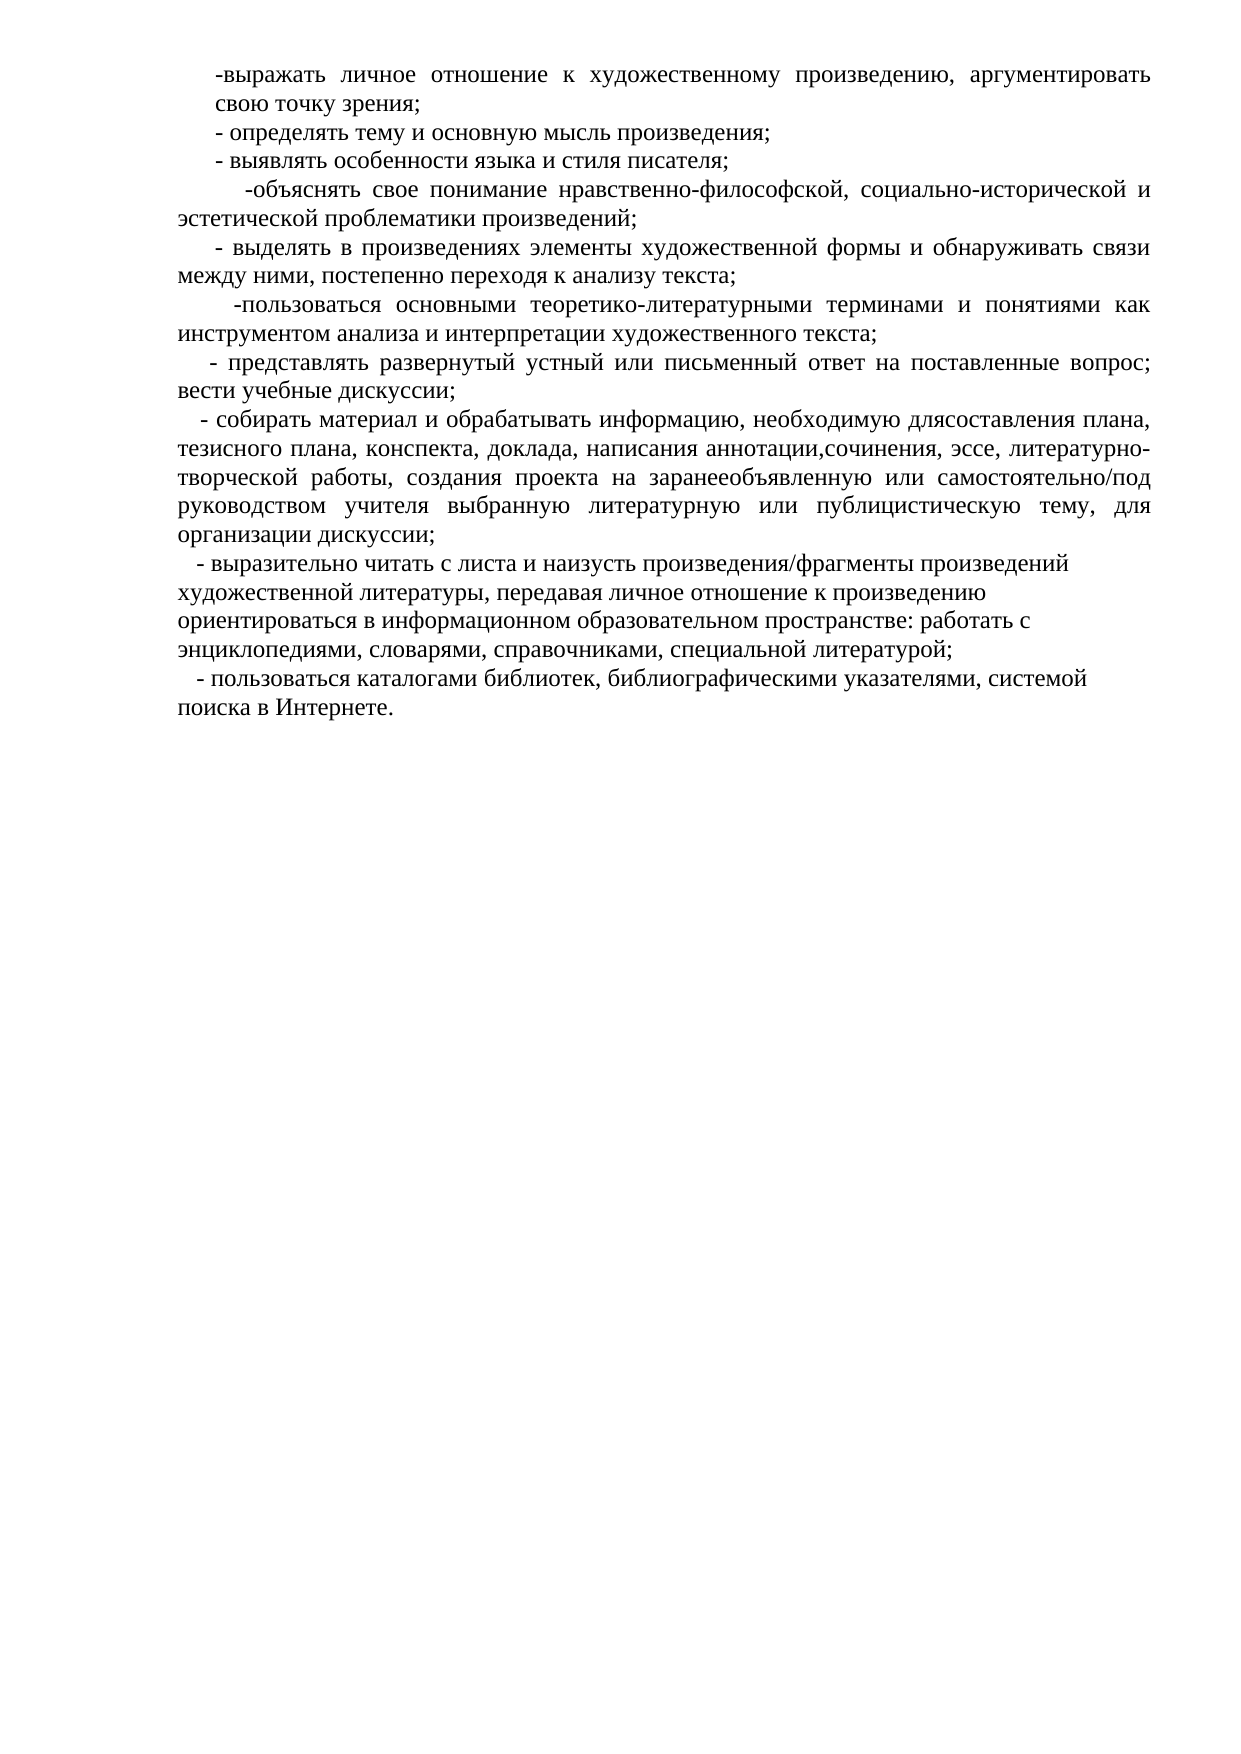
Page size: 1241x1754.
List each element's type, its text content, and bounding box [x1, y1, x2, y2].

text ориентироваться в информационном образовательном пространстве: работать с энциклопедиями, словарями, справочниками, специальной литературой; [177, 605, 1152, 663]
text - собирать материал и обрабатывать информацию, необходимую длясоставления плана, тезисного плана, конспекта, доклада, написания аннотации,сочинения, эссе, литературно-творческой работы, создания проекта на заранееобъявленную или самостоятельно/под руководством учителя выбранную литературную или публицистическую тему, для организации дискуссии; [177, 404, 1152, 548]
text - представлять развернутый устный или письменный ответ на поставленные вопрос; вести учебные дискуссии; [177, 347, 1152, 404]
text -выражать личное отношение к художественному произведению, аргументировать свою точку зрения; [215, 59, 1152, 117]
text - выразительно читать с листа и наизусть произведения/фрагменты произведений художественной литературы, передавая личное отношение к произведению [177, 548, 1152, 605]
text -пользоваться основными теоретико-литературными терминами и понятиями как инструментом анализа и интерпретации художественного текста; [177, 289, 1152, 347]
text -объяснять свое понимание нравственно-философской, социально-исторической и эстетической проблематики произведений; [177, 174, 1152, 232]
text - определять тему и основную мысль произведения; [215, 117, 1152, 145]
text - выделять в произведениях элементы художественной формы и обнаруживать связи между ними, постепенно переходя к анализу текста; [177, 232, 1152, 289]
text - пользоваться каталогами библиотек, библиографическими указателями, системой поиска в Интернете. [177, 663, 1152, 720]
text - выявлять особенности языка и стиля писателя; [177, 145, 1152, 174]
